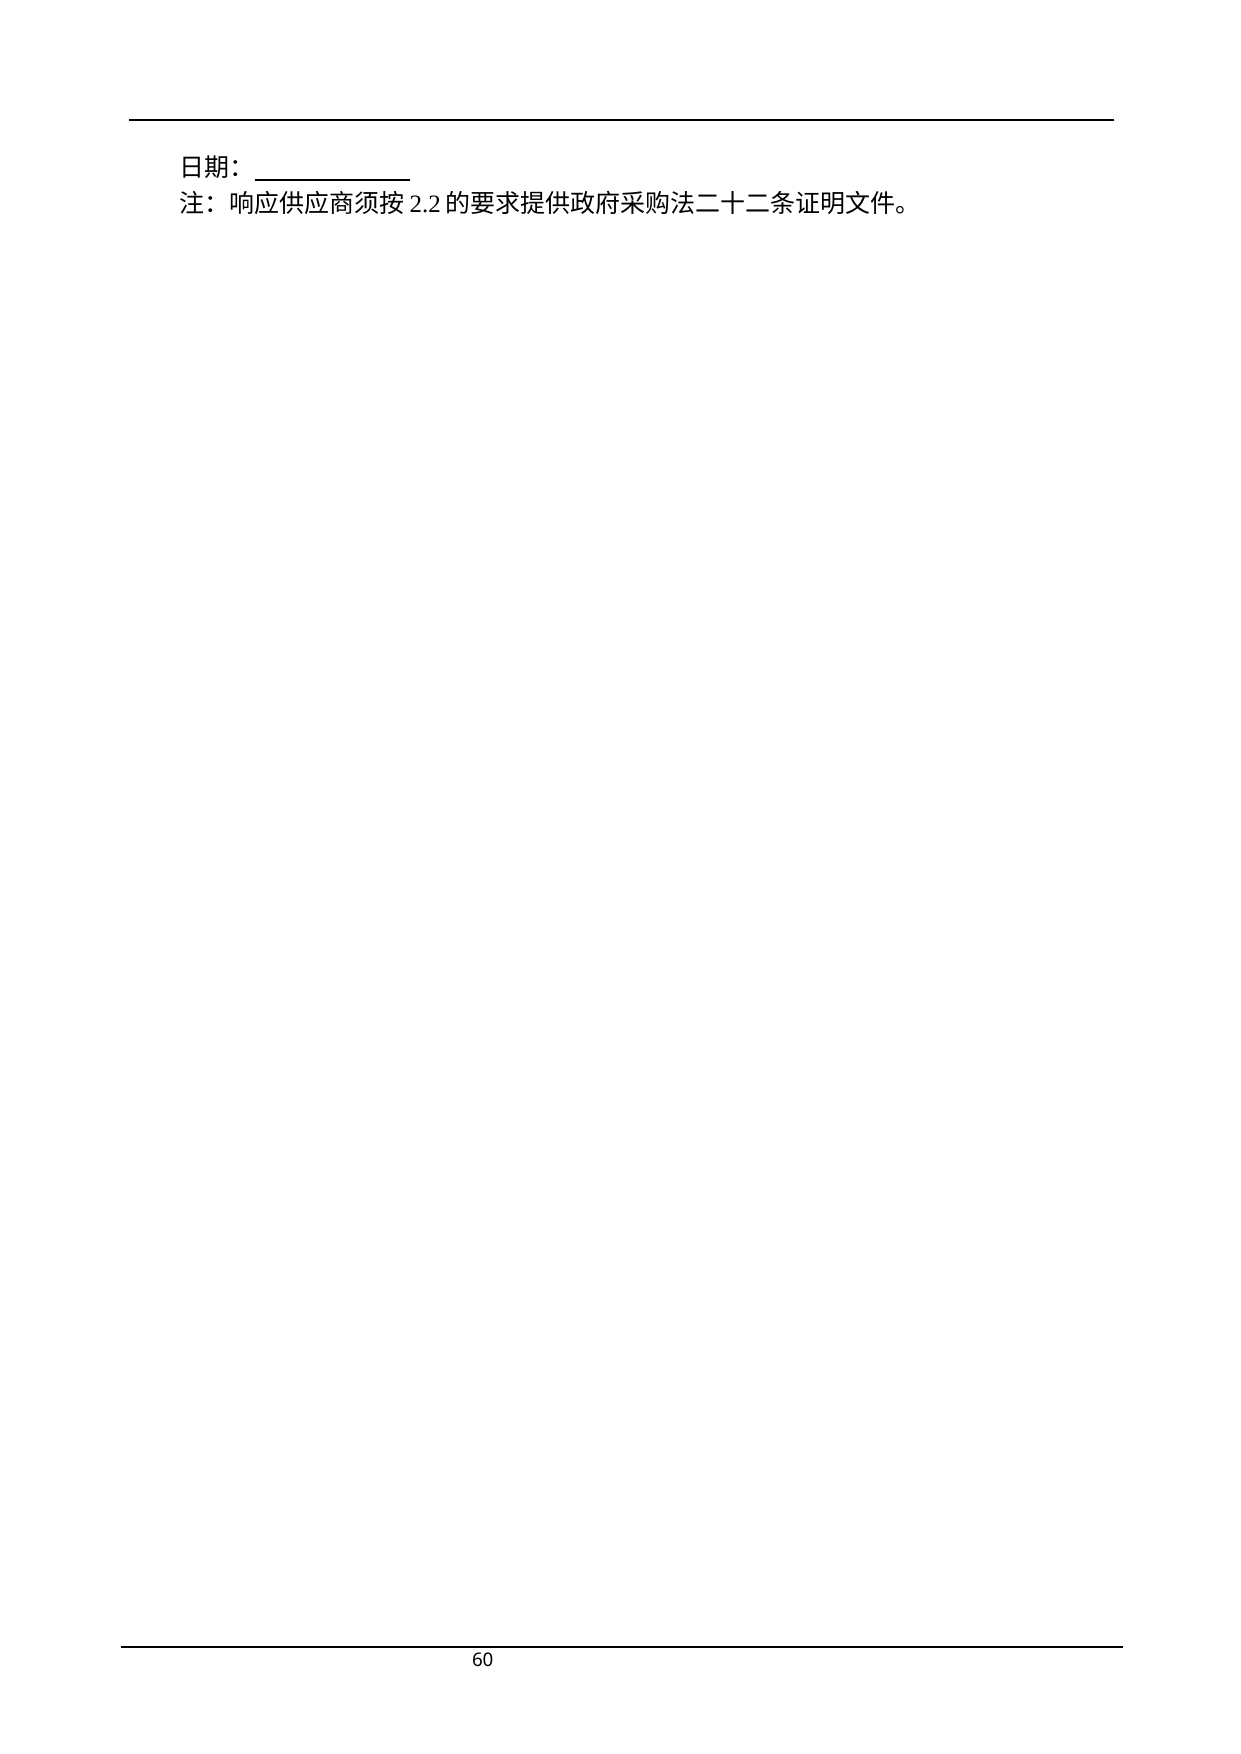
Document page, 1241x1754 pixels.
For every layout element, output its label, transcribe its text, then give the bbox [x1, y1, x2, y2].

text 注：响应供应商须按2.2的要求提供政府采购法二十二条证明文件。 [129, 184, 1114, 220]
text 日期： [129, 148, 1114, 184]
